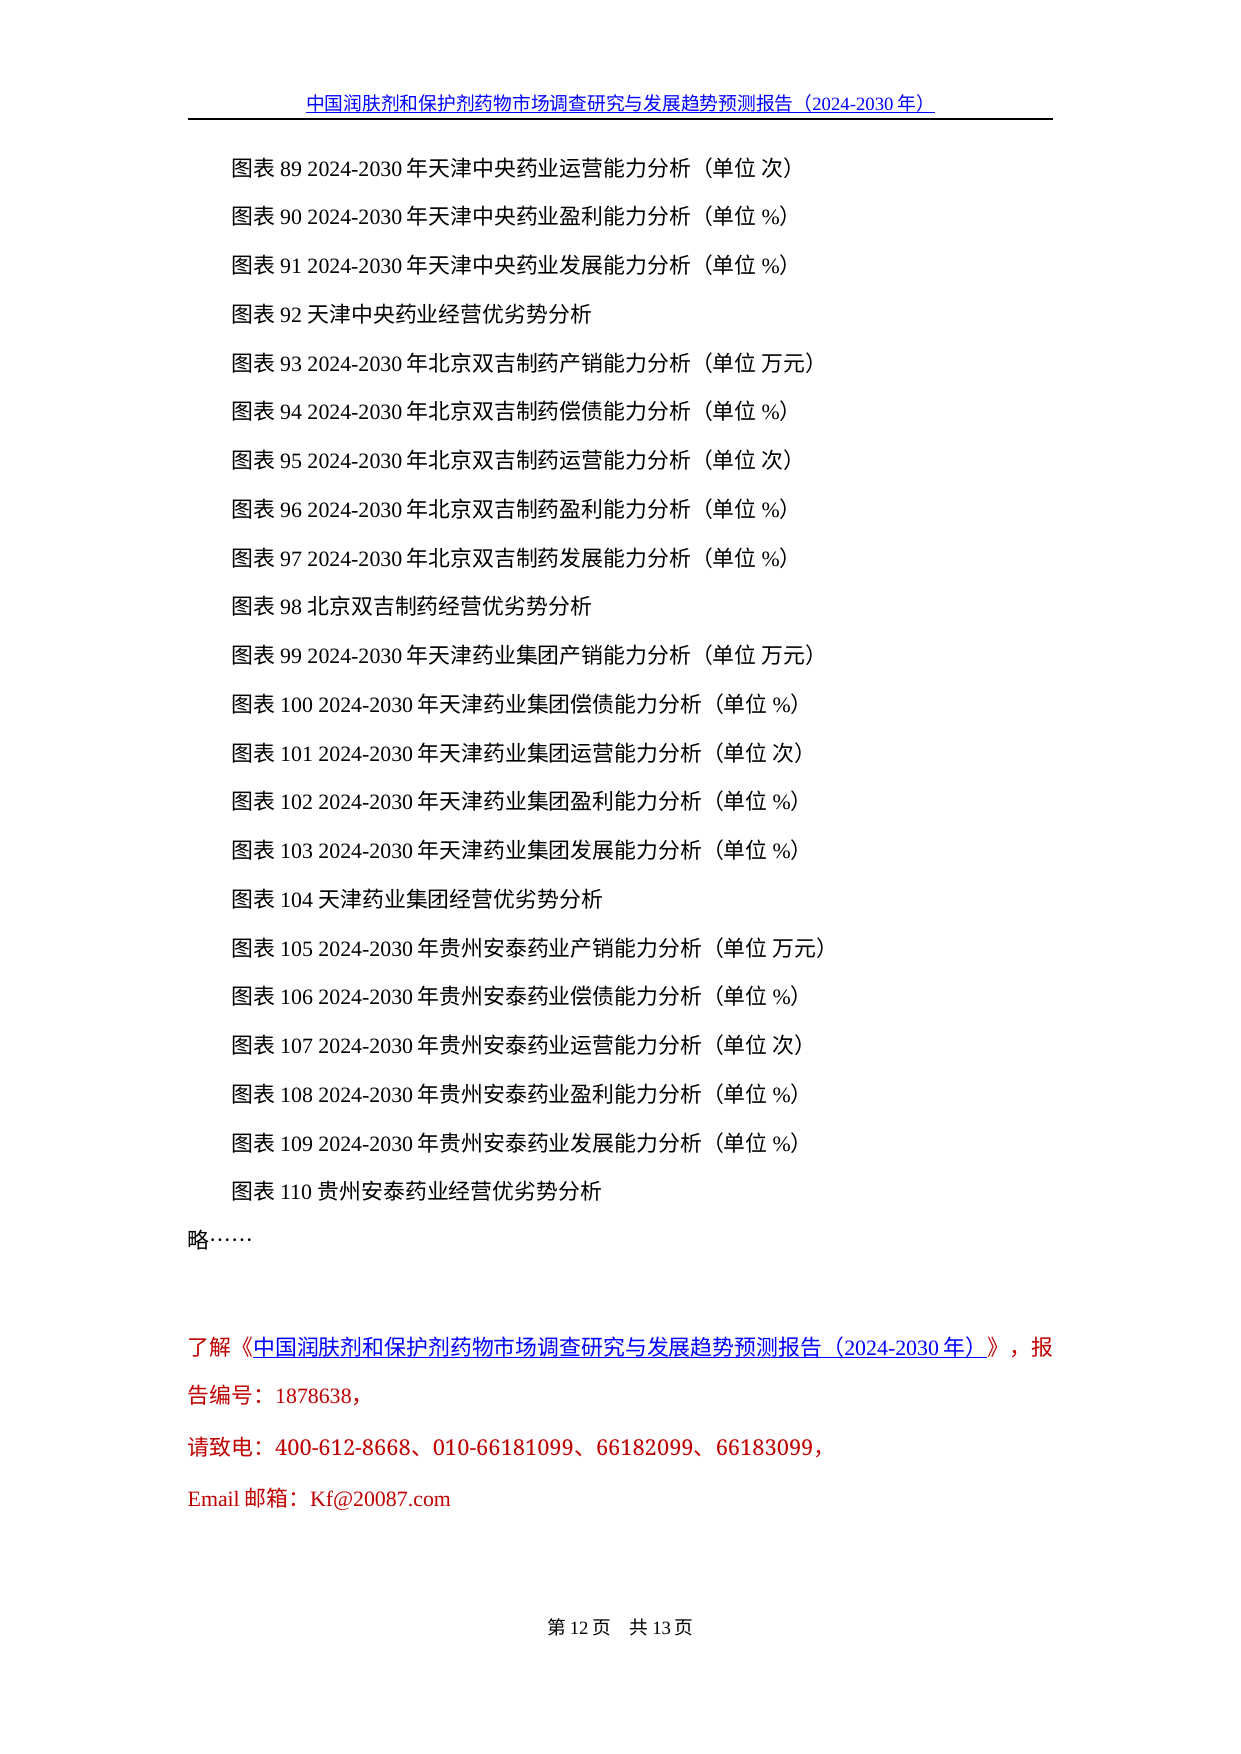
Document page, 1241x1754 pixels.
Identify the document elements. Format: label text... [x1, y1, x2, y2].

text 请致电：400-612-8668、010-66181099、66182099、66183099， [187, 1429, 1053, 1462]
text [187, 150, 1053, 1255]
text Email邮箱：Kf@20087.com [187, 1481, 1053, 1513]
text 了解《中国润肤剂和保护剂药物市场调查研究与发展趋势预测报告（2024-2030年）》，报告编号：1878638， [187, 1329, 1053, 1410]
